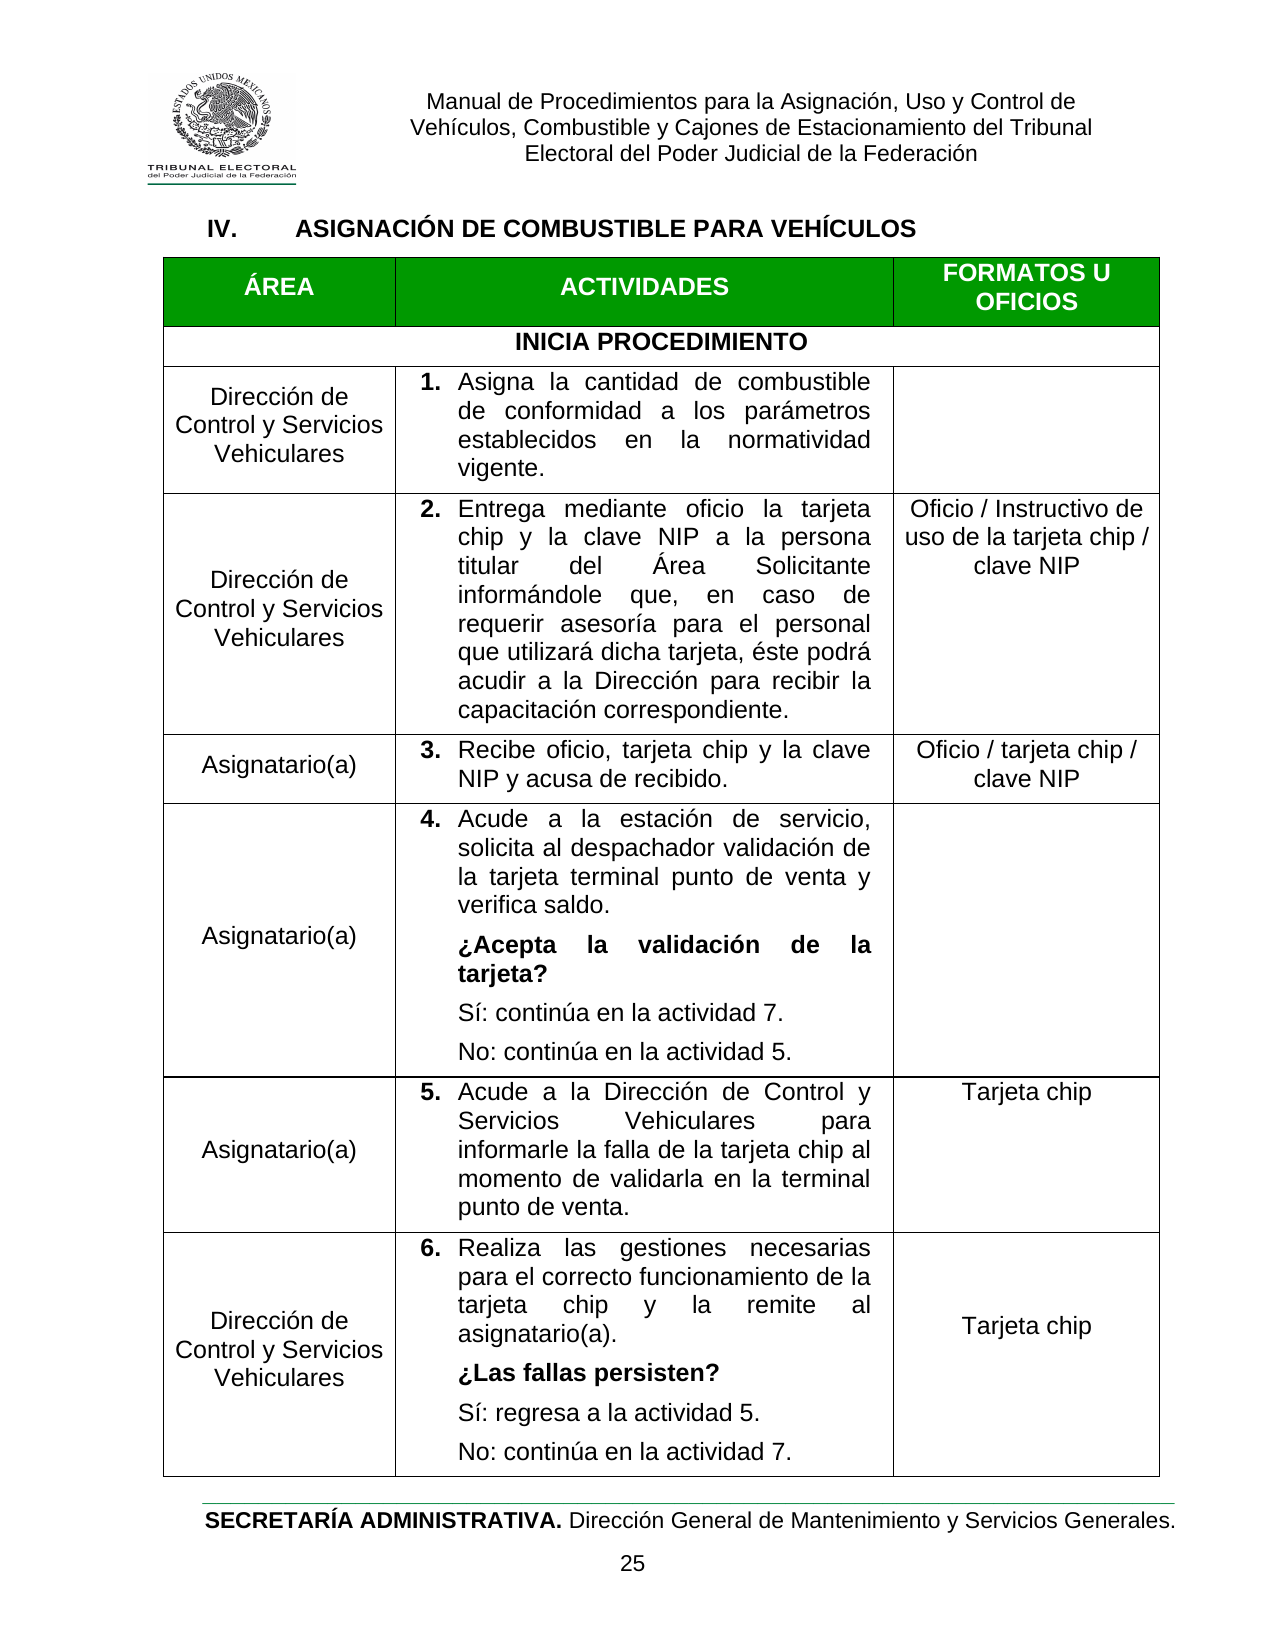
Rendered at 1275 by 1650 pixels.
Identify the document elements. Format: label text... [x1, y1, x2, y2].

table_cell Asignatario(a) [164, 735, 395, 803]
table_cell Tarjeta chip [894, 1078, 1159, 1232]
table_cell INICIA PROCEDIMIENTO [164, 327, 1159, 366]
table_cell Dirección de Control y Servicios Vehiculares [164, 494, 395, 734]
table_header ÁREA [164, 258, 395, 326]
table_cell Recibe oficio, tarjeta chip y la clave NIP y acusa de recibido. [396, 735, 893, 803]
table_cell Dirección de Control y Servicios Vehiculares [164, 367, 395, 493]
table_cell Asigna la cantidad de combustible de conformidad a los parámetros establecidos en la normatividad vigente. [396, 367, 893, 493]
table_cell Entrega mediante oficio la tarjeta chip y la clave NIP a la persona titular del Área Solicitante informándole que, en caso de requerir asesoría para el personal que utilizará dicha tarjeta, éste podrá acudir a la Dirección para recibir la capacitación correspondiente. [396, 494, 893, 734]
table_cell Asignatario(a) [164, 1078, 395, 1232]
table_cell [894, 804, 1159, 1076]
table_cell Dirección de Control y Servicios Vehiculares [164, 1233, 395, 1476]
list ASIGNACIÓN DE COMBUSTIBLE PARA VEHÍCULOS [207, 213, 1085, 242]
table_cell Tarjeta chip [894, 1233, 1159, 1476]
picture [147, 73, 297, 185]
table_cell Oficio / tarjeta chip / clave NIP [894, 735, 1159, 803]
table_header ACTIVIDADES [396, 258, 893, 326]
table_cell [894, 367, 1159, 493]
table_cell Acude a la estación de servicio, solicita al despachador validación de la tarjeta terminal punto de venta y verifica saldo. ¿Acepta la validación de la tarjeta? Sí: continúa en la actividad 7. No: continúa en la actividad 5. [396, 804, 893, 1076]
table_cell Realiza las gestiones necesarias para el correcto funcionamiento de la tarjeta chip y la remite al asignatario(a). ¿Las fallas persisten? Sí: regresa a la actividad 5. No: continúa en la actividad 7. [396, 1233, 893, 1476]
table_cell Asignatario(a) [164, 804, 395, 1076]
table_header FORMATOS U OFICIOS [894, 258, 1159, 326]
table_cell Oficio / Instructivo de uso de la tarjeta chip / clave NIP [894, 494, 1159, 734]
table_cell Acude a la Dirección de Control y Servicios Vehiculares para informarle la falla de la tarjeta chip al momento de validarla en la terminal punto de venta. [396, 1078, 893, 1232]
